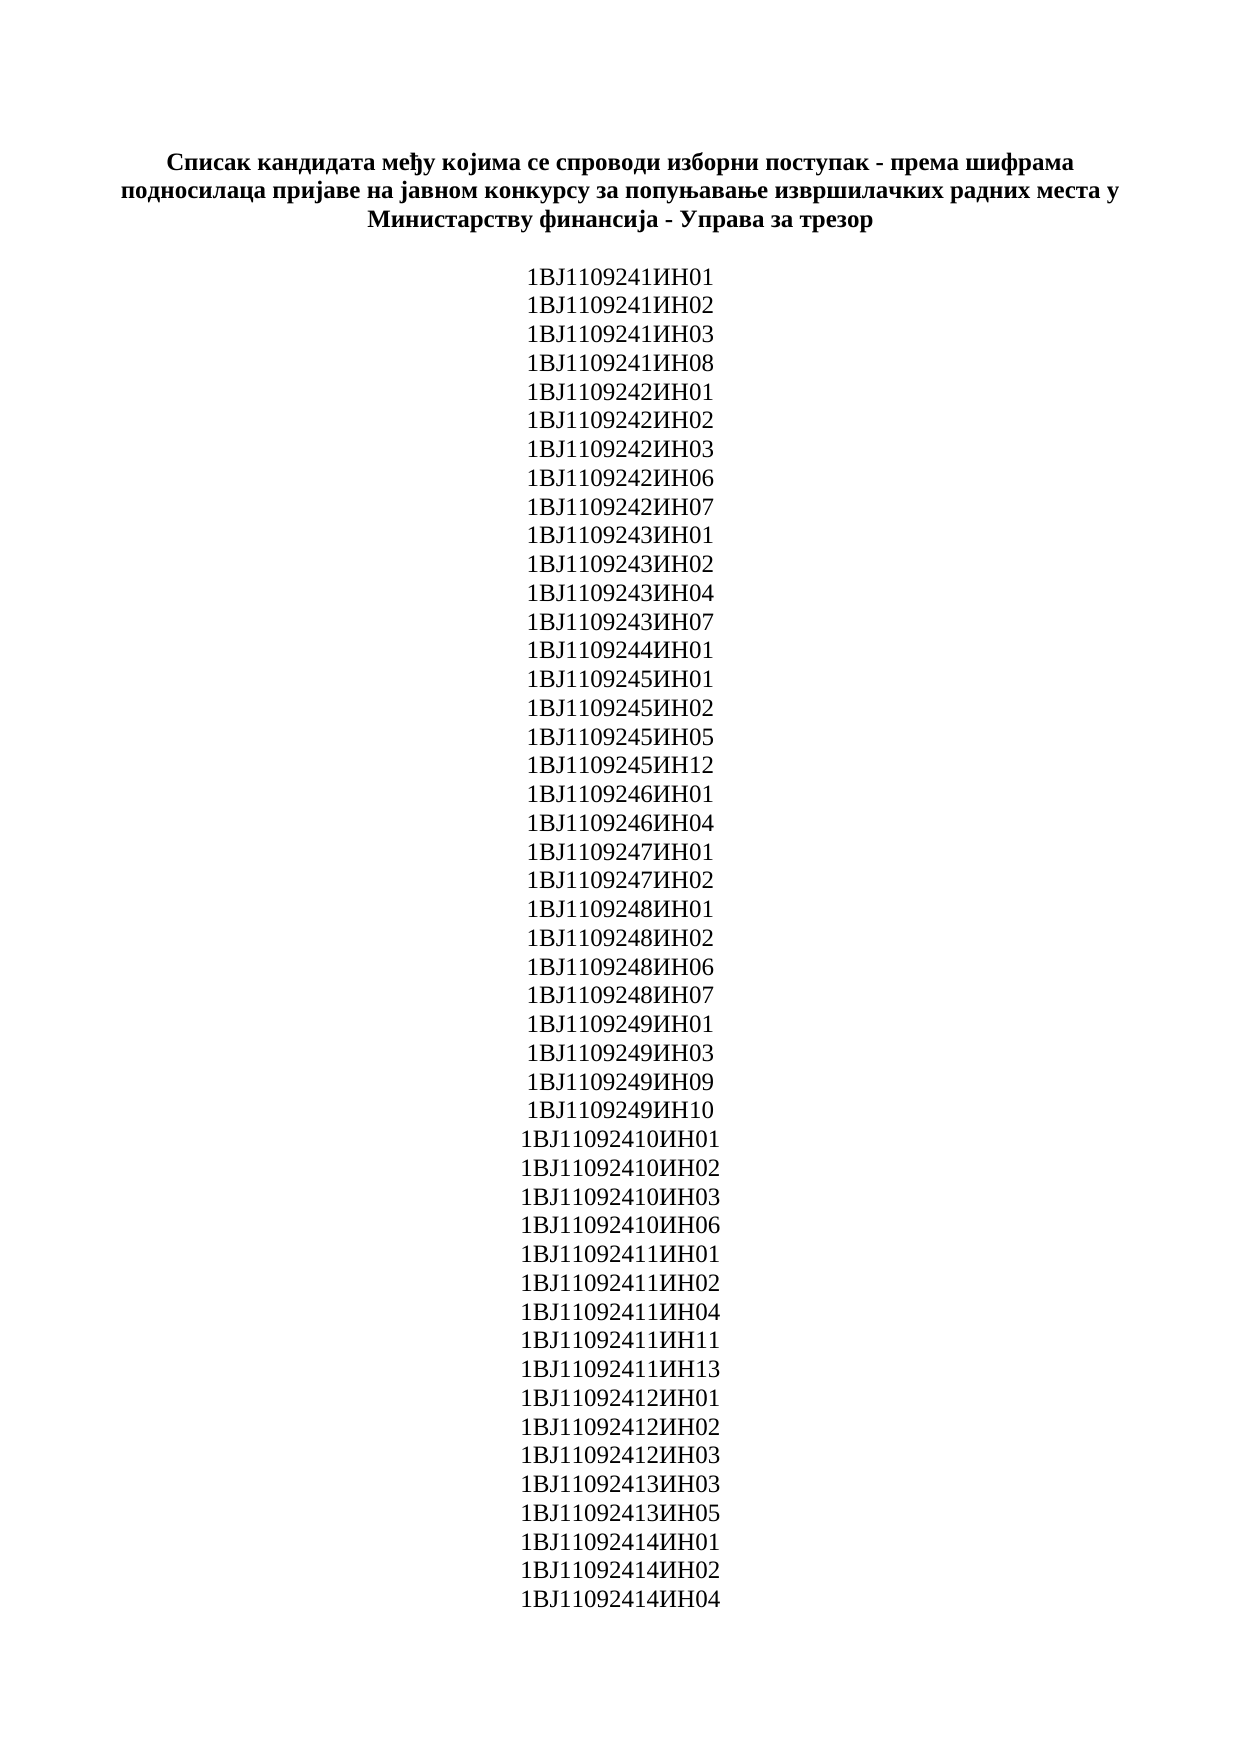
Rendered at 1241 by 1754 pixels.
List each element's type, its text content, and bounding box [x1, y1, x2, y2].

text 1ВЈ11092413ИН05 [118, 1498, 1122, 1527]
text 1ВЈ1109245ИН01 [118, 664, 1122, 693]
text 1ВЈ1109248ИН02 [118, 923, 1122, 952]
text 1ВЈ1109244ИН01 [118, 636, 1122, 664]
text 1ВЈ1109243ИН01 [118, 521, 1122, 549]
text 1ВЈ1109245ИН05 [118, 722, 1122, 751]
text 1ВЈ1109248ИН06 [118, 952, 1122, 981]
text 1ВЈ11092411ИН02 [118, 1268, 1122, 1297]
text 1ВЈ1109245ИН02 [118, 693, 1122, 722]
text 1ВЈ1109249ИН03 [118, 1038, 1122, 1067]
text 1ВЈ11092412ИН02 [118, 1412, 1122, 1441]
text 1ВЈ11092414ИН04 [118, 1584, 1122, 1613]
text 1ВЈ1109246ИН01 [118, 779, 1122, 808]
text 1ВЈ11092411ИН13 [118, 1354, 1122, 1383]
text 1ВЈ1109242ИН01 [118, 377, 1122, 406]
text 1ВЈ1109241ИН01 [118, 262, 1122, 291]
text 1ВЈ11092411ИН11 [118, 1326, 1122, 1354]
text 1ВЈ1109249ИН10 [118, 1096, 1122, 1124]
text 1ВЈ11092414ИН02 [118, 1556, 1122, 1584]
text 1ВЈ1109248ИН01 [118, 894, 1122, 923]
text 1ВЈ1109241ИН02 [118, 291, 1122, 319]
text 1ВЈ1109242ИН02 [118, 406, 1122, 434]
text 1ВЈ1109247ИН02 [118, 866, 1122, 894]
text 1ВЈ1109243ИН02 [118, 549, 1122, 578]
text 1ВЈ1109242ИН03 [118, 434, 1122, 463]
text 1ВЈ11092413ИН03 [118, 1469, 1122, 1498]
text 1ВЈ1109249ИН01 [118, 1009, 1122, 1038]
text 1ВЈ11092414ИН01 [118, 1527, 1122, 1556]
text 1ВЈ11092412ИН03 [118, 1441, 1122, 1469]
text Списак кандидата међу којима се спроводи изборни поступак - према шифрама подносилаца пријаве на јавном конкурсу за попуњавање извршилачких радних места у Министарству финансија - Управа за трезор [118, 147, 1122, 233]
text 1ВЈ11092411ИН04 [118, 1297, 1122, 1326]
text 1ВЈ1109248ИН07 [118, 981, 1122, 1009]
text 1ВЈ1109247ИН01 [118, 837, 1122, 866]
text 1ВЈ1109242ИН06 [118, 463, 1122, 492]
text 1ВЈ1109242ИН07 [118, 492, 1122, 521]
text 1ВЈ11092411ИН01 [118, 1239, 1122, 1268]
text 1ВЈ11092410ИН01 [118, 1124, 1122, 1153]
text 1ВЈ1109246ИН04 [118, 808, 1122, 837]
text 1ВЈ11092410ИН03 [118, 1182, 1122, 1211]
text 1ВЈ11092410ИН06 [118, 1211, 1122, 1239]
text 1ВЈ1109243ИН07 [118, 607, 1122, 636]
text 1ВЈ1109241ИН03 [118, 319, 1122, 348]
text 1ВЈ1109243ИН04 [118, 578, 1122, 607]
text 1ВЈ1109249ИН09 [118, 1067, 1122, 1096]
text 1ВЈ1109245ИН12 [118, 751, 1122, 779]
text 1ВЈ11092410ИН02 [118, 1153, 1122, 1182]
text 1ВЈ11092412ИН01 [118, 1383, 1122, 1412]
text 1ВЈ1109241ИН08 [118, 348, 1122, 377]
